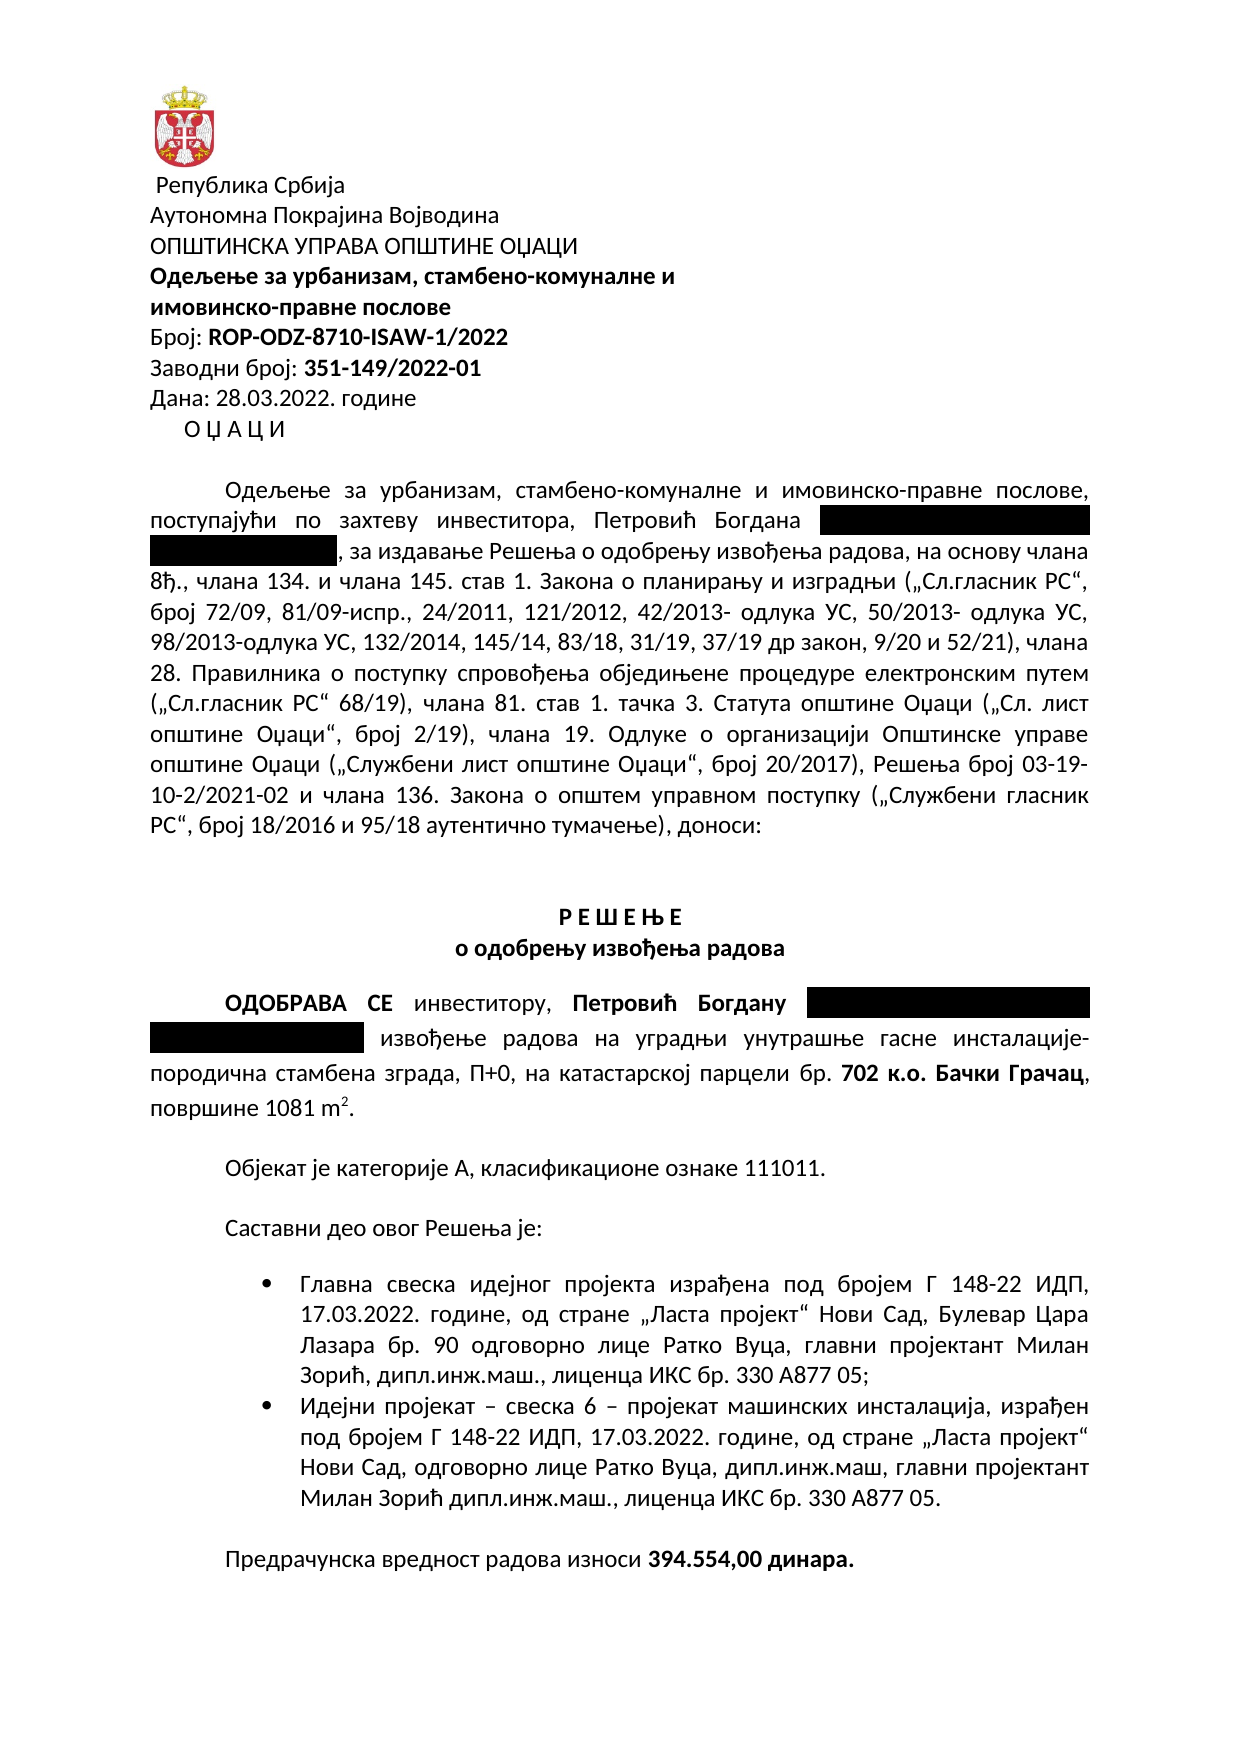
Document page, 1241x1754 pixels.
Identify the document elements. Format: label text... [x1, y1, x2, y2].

text Р Е Ш Е Њ Е [150, 901, 1090, 932]
list Идејни пројекат – свеска 6 – пројекат машинских инсталација, израђен под бројем Г 148-22 ИДП, 17.03.2022. године, од стране „Ласта пројект“ Нови Сад, одговорно лице Ратко Вуца, дипл.инж.маш, главни пројектант Милан Зорић дипл.инж.маш., лиценца ИКС бр. 330 А877 05. [262, 1390, 1090, 1512]
text Аутономна Покрајина Војводина [150, 199, 1090, 230]
text Предрачунска вредност радова износи 394.554,00 динара. [150, 1543, 1090, 1573]
text Саставни део овог Решења је: [150, 1212, 1090, 1243]
text о одобрењу извођења радова [150, 932, 1090, 962]
text Одељење за урбанизам, стамбено-комуналне и [150, 260, 1090, 291]
picture [150, 84, 218, 169]
text Дана: 28.03.2022. године [150, 382, 1090, 413]
text Одељење за урбанизам, стамбено-комуналне и имовинско-правне послове, поступајући по захтеву инвеститора, Петровић Богдана из Бачког Грачаца, ул. Железничка бр. 5, за издавање Решења о одобрењу извођења радова, на основу члана 8ђ., члана 134. и члана 145. став 1. Закона о планирању и изградњи („Сл.гласник РС“, број 72/09, 81/09-испр., 24/2011, 121/2012, 42/2013- одлука УС, 50/2013- одлука УС, 98/2013-одлука УС, 132/2014, 145/14, 83/18, 31/19, 37/19 др закон, 9/20 и 52/21), члана 28. Правилника о поступку спровођења обједињене процедуре електронским путем („Сл.гласник РС“ 68/19), члана 81. став 1. тачка 3. Статута општине Оџаци („Сл. лист општине Оџаци“, број 2/19), члана 19. Одлуке о организацији Општинске управе општине Оџаци („Службени лист општине Оџаци“, број 20/2017), Решења број 03-19-10-2/2021-02 и члана 136. Закона о општем управном поступку („Службени гласник РС“, број 18/2016 и 95/18 аутентично тумачење), доноси: [150, 474, 1090, 840]
text О Џ А Ц И [150, 413, 1090, 443]
text ОДОБРАВА СЕ инвеститору, Петровић Богдану из Бачког Грачаца, ул. Железничка бр. 5, извођење радова на уградњи унутрашње гасне инсталације- породична стамбена зграда, П+0, на катастарској парцели бр. 702 к.о. Бачки Грачац, површине 1081 m2. [150, 987, 1090, 1123]
text Република Србија [150, 169, 1090, 199]
text Број: ROP-ODZ-8710-ISAW-1/2022 [150, 321, 1090, 352]
text имовинско-правне послове [150, 291, 1090, 321]
list Главна свеска идејног пројекта израђена под бројем Г 148-22 ИДП, 17.03.2022. године, од стране „Ласта пројект“ Нови Сад, Булевар Цара Лазара бр. 90 одговорно лице Ратко Вуца, главни пројектант Милан Зорић, дипл.инж.маш., лиценца ИКС бр. 330 А877 05; [262, 1268, 1090, 1390]
text Oбјекат је категорије А, класификационе ознаке 111011. [150, 1152, 1090, 1183]
text Заводни број: 351-149/2022-01 [150, 352, 1090, 382]
text ОПШТИНСКА УПРАВА ОПШТИНЕ ОЏАЦИ [150, 230, 1090, 260]
